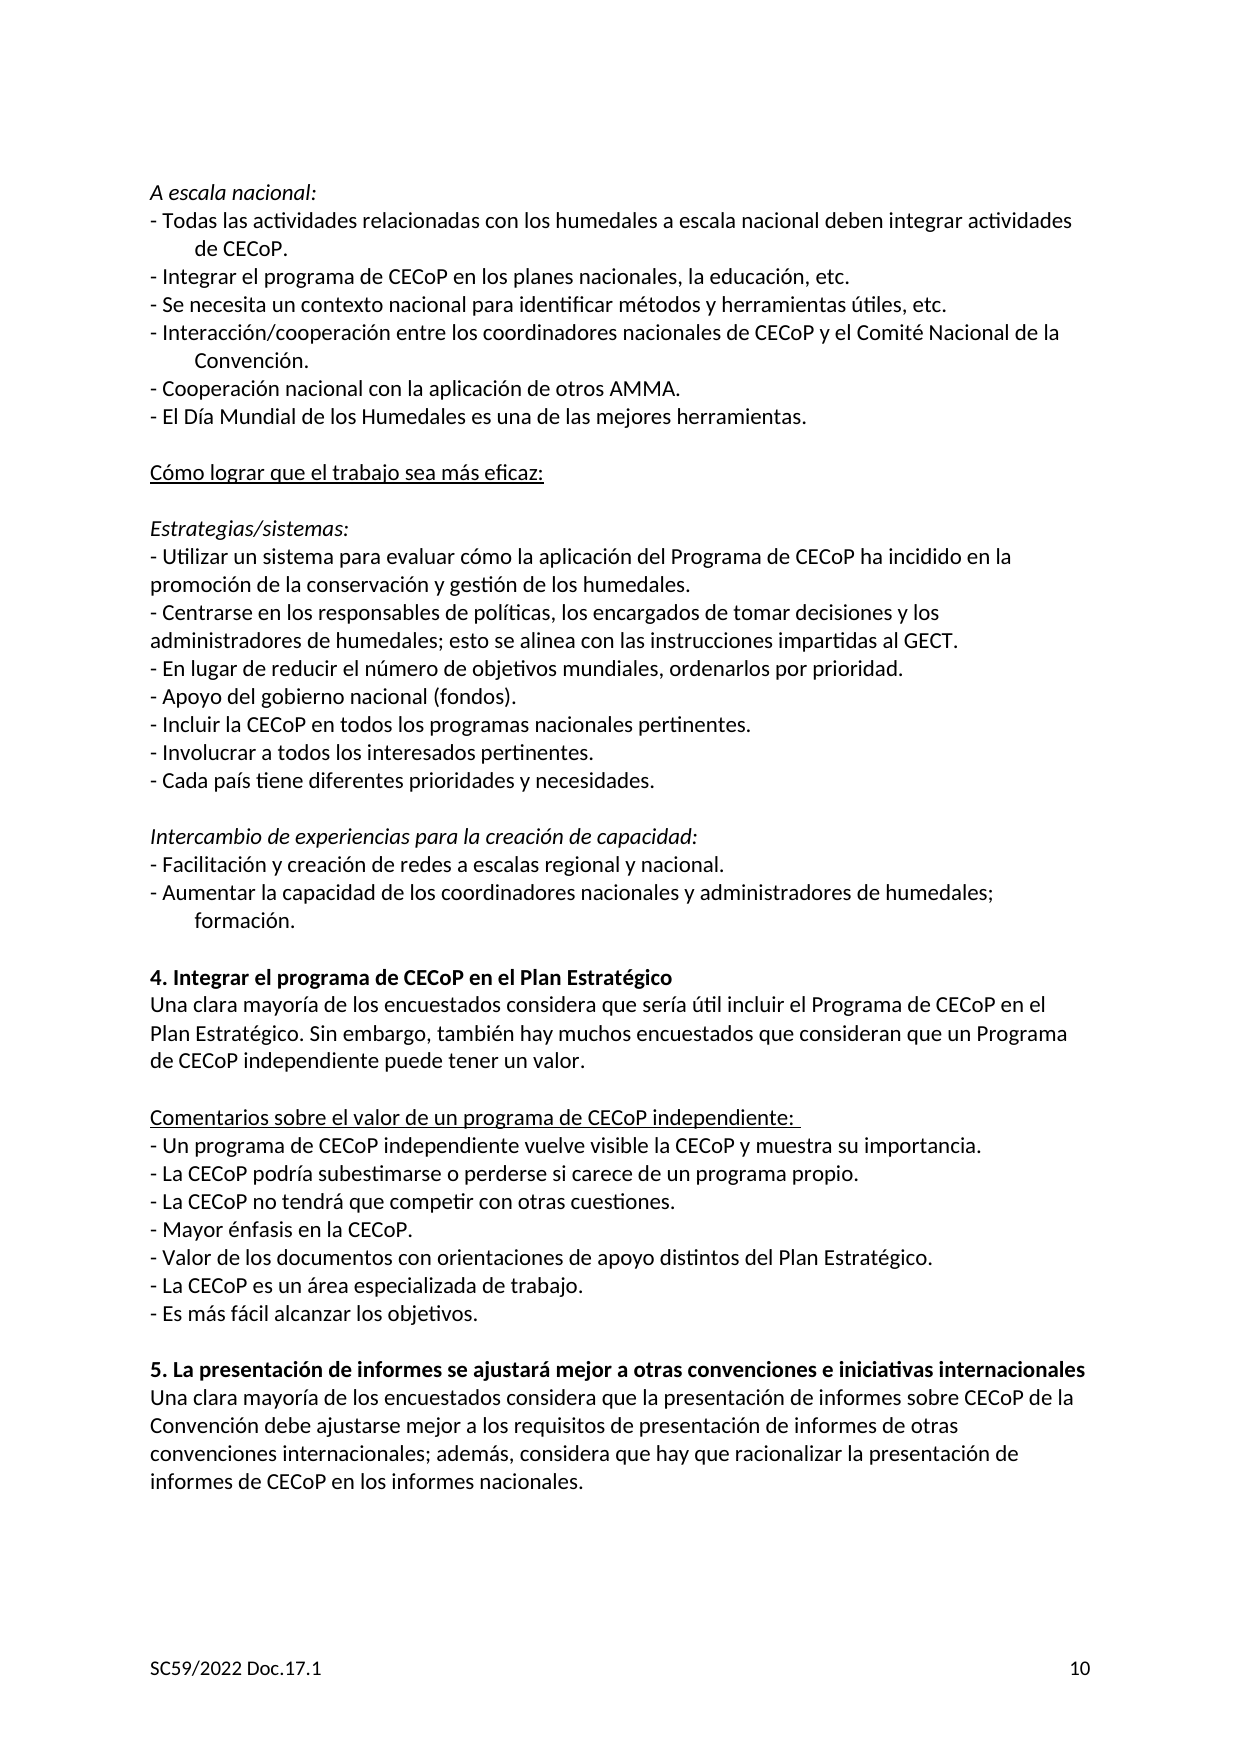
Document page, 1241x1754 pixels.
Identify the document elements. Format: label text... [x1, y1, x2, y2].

text - El Día Mundial de los Humedales es una de las mejores herramientas. [150, 402, 1090, 430]
text A escala nacional: [150, 178, 1090, 206]
text Comentarios sobre el valor de un programa de CECoP independiente: [150, 1103, 1090, 1131]
text - La CECoP no tendrá que competir con otras cuestiones. [150, 1187, 1090, 1215]
text Una clara mayoría de los encuestados considera que la presentación de informes sobre CECoP de la Convención debe ajustarse mejor a los requisitos de presentación de informes de otras convenciones internacionales; además, considera que hay que racionalizar la presentación de informes de CECoP en los informes nacionales. [150, 1383, 1090, 1495]
text - Mayor énfasis en la CECoP. [150, 1215, 1090, 1243]
text Estrategias/sistemas: [150, 514, 1090, 542]
text - La CECoP podría subestimarse o perderse si carece de un programa propio. [150, 1159, 1090, 1187]
text - Se necesita un contexto nacional para identificar métodos y herramientas útiles, etc. [150, 290, 1090, 318]
text 5. La presentación de informes se ajustará mejor a otras convenciones e iniciativas internacionales [150, 1355, 1090, 1383]
text Intercambio de experiencias para la creación de capacidad: [150, 822, 1090, 851]
text - Cada país tiene diferentes prioridades y necesidades. [150, 766, 1090, 794]
text - Incluir la CECoP en todos los programas nacionales pertinentes. [150, 710, 1090, 738]
text - Un programa de CECoP independiente vuelve visible la CECoP y muestra su importancia. [150, 1131, 1090, 1159]
text - La CECoP es un área especializada de trabajo. [150, 1271, 1090, 1299]
text - Aumentar la capacidad de los coordinadores nacionales y administradores de humedales; formación. [150, 878, 1090, 934]
text Una clara mayoría de los encuestados considera que sería útil incluir el Programa de CECoP en el Plan Estratégico. Sin embargo, también hay muchos encuestados que consideran que un Programa de CECoP independiente puede tener un valor. [150, 991, 1090, 1075]
text 4. Integrar el programa de CECoP en el Plan Estratégico [150, 963, 1090, 991]
text - Centrarse en los responsables de políticas, los encargados de tomar decisiones y los administradores de humedales; esto se alinea con las instrucciones impartidas al GECT. [150, 598, 1090, 654]
text - Facilitación y creación de redes a escalas regional y nacional. [150, 851, 1090, 878]
text - Valor de los documentos con orientaciones de apoyo distintos del Plan Estratégico. [150, 1243, 1090, 1271]
text - Integrar el programa de CECoP en los planes nacionales, la educación, etc. [150, 262, 1090, 290]
text - Involucrar a todos los interesados pertinentes. [150, 738, 1090, 766]
text - Es más fácil alcanzar los objetivos. [150, 1299, 1090, 1327]
text - Utilizar un sistema para evaluar cómo la aplicación del Programa de CECoP ha incidido en la promoción de la conservación y gestión de los humedales. [150, 542, 1090, 598]
text - En lugar de reducir el número de objetivos mundiales, ordenarlos por prioridad. [150, 654, 1090, 682]
text - Interacción/cooperación entre los coordinadores nacionales de CECoP y el Comité Nacional de la Convención. [150, 318, 1090, 374]
text - Cooperación nacional con la aplicación de otros AMMA. [150, 374, 1090, 402]
text - Apoyo del gobierno nacional (fondos). [150, 682, 1090, 710]
text Cómo lograr que el trabajo sea más eficaz: [150, 458, 1090, 486]
text - Todas las actividades relacionadas con los humedales a escala nacional deben integrar actividades de CECoP. [150, 206, 1090, 262]
